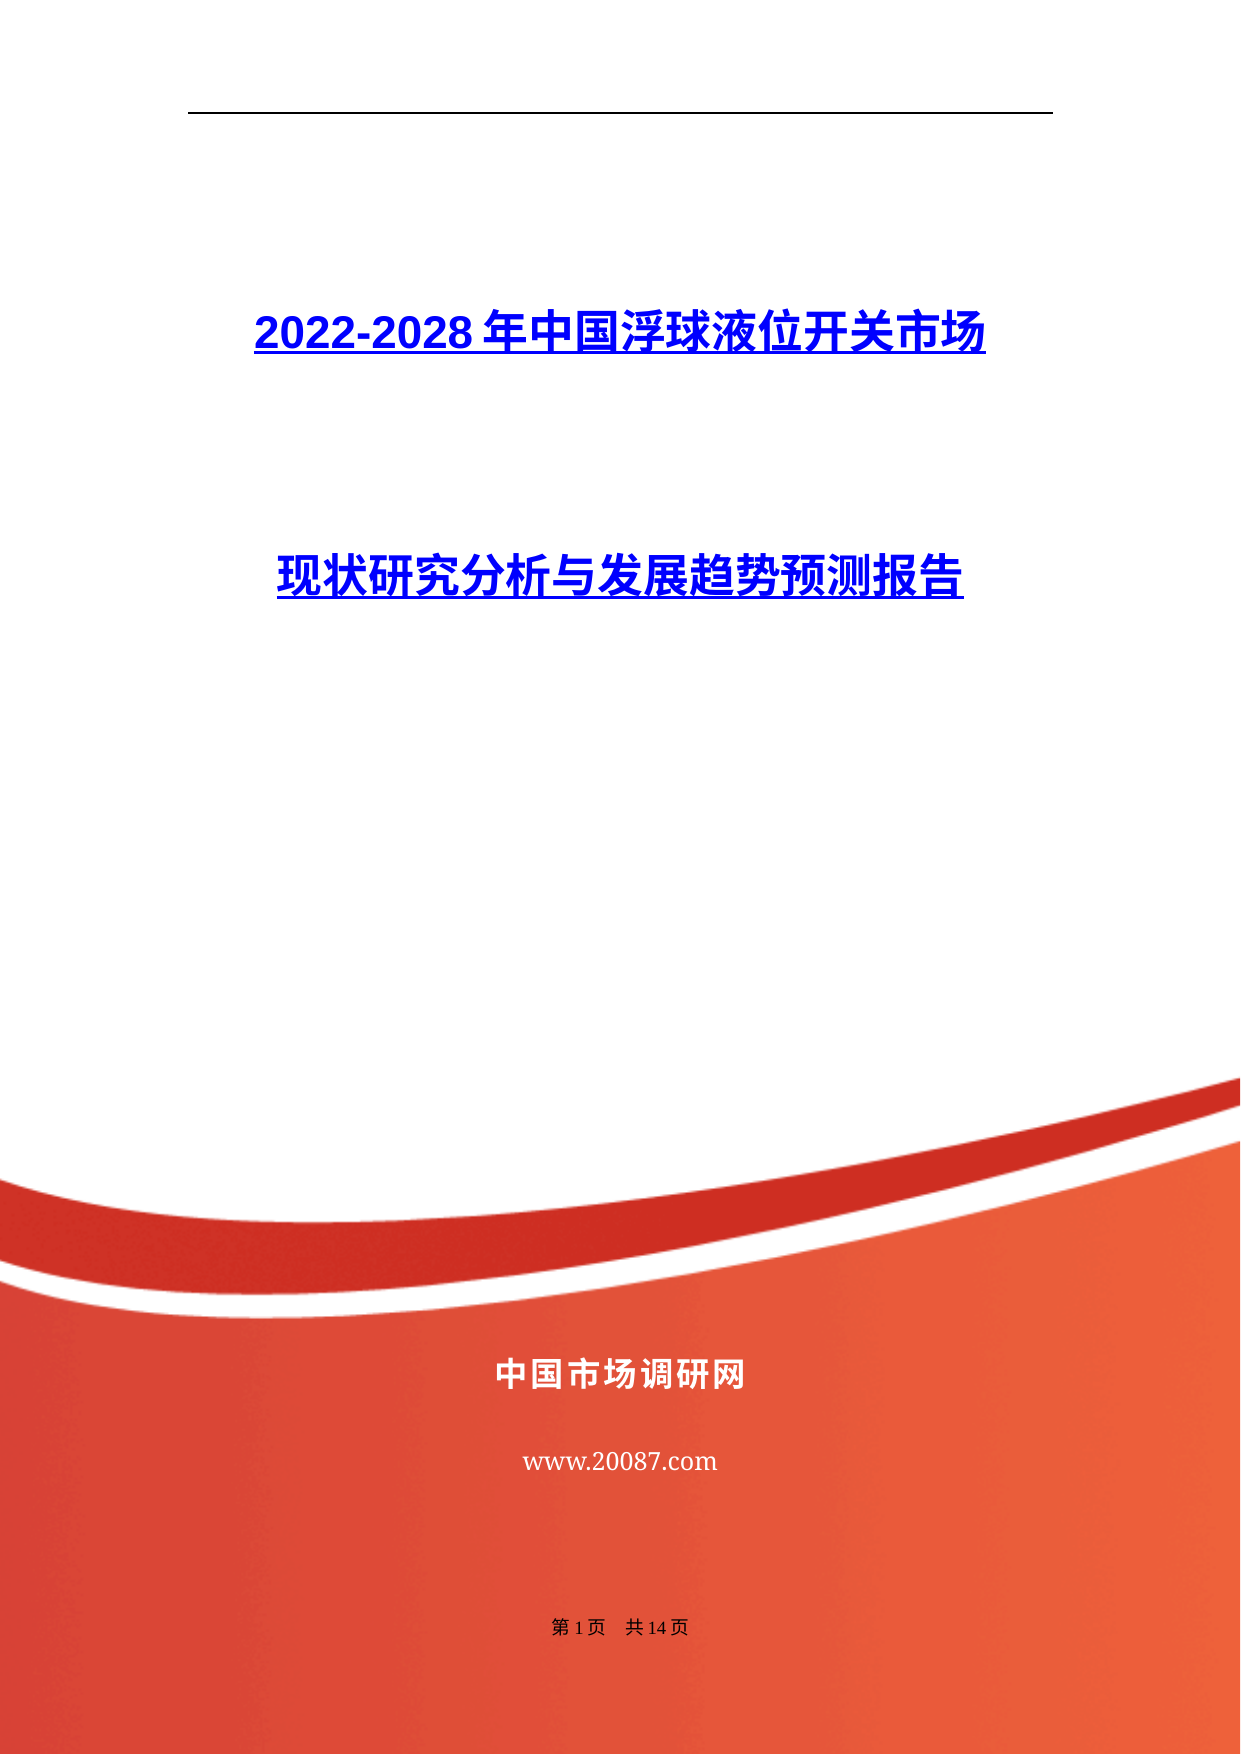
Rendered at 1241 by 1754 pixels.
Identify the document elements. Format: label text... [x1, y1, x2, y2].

text www.20087.com [187, 1428, 1053, 1493]
picture [0, 1006, 1241, 1754]
table_header 2022-2028年中国浮球液位开关市场现状研究分析与发展趋势预测报告 [188, 207, 1053, 773]
subtitle 中国市场调研网 [187, 1339, 1053, 1404]
